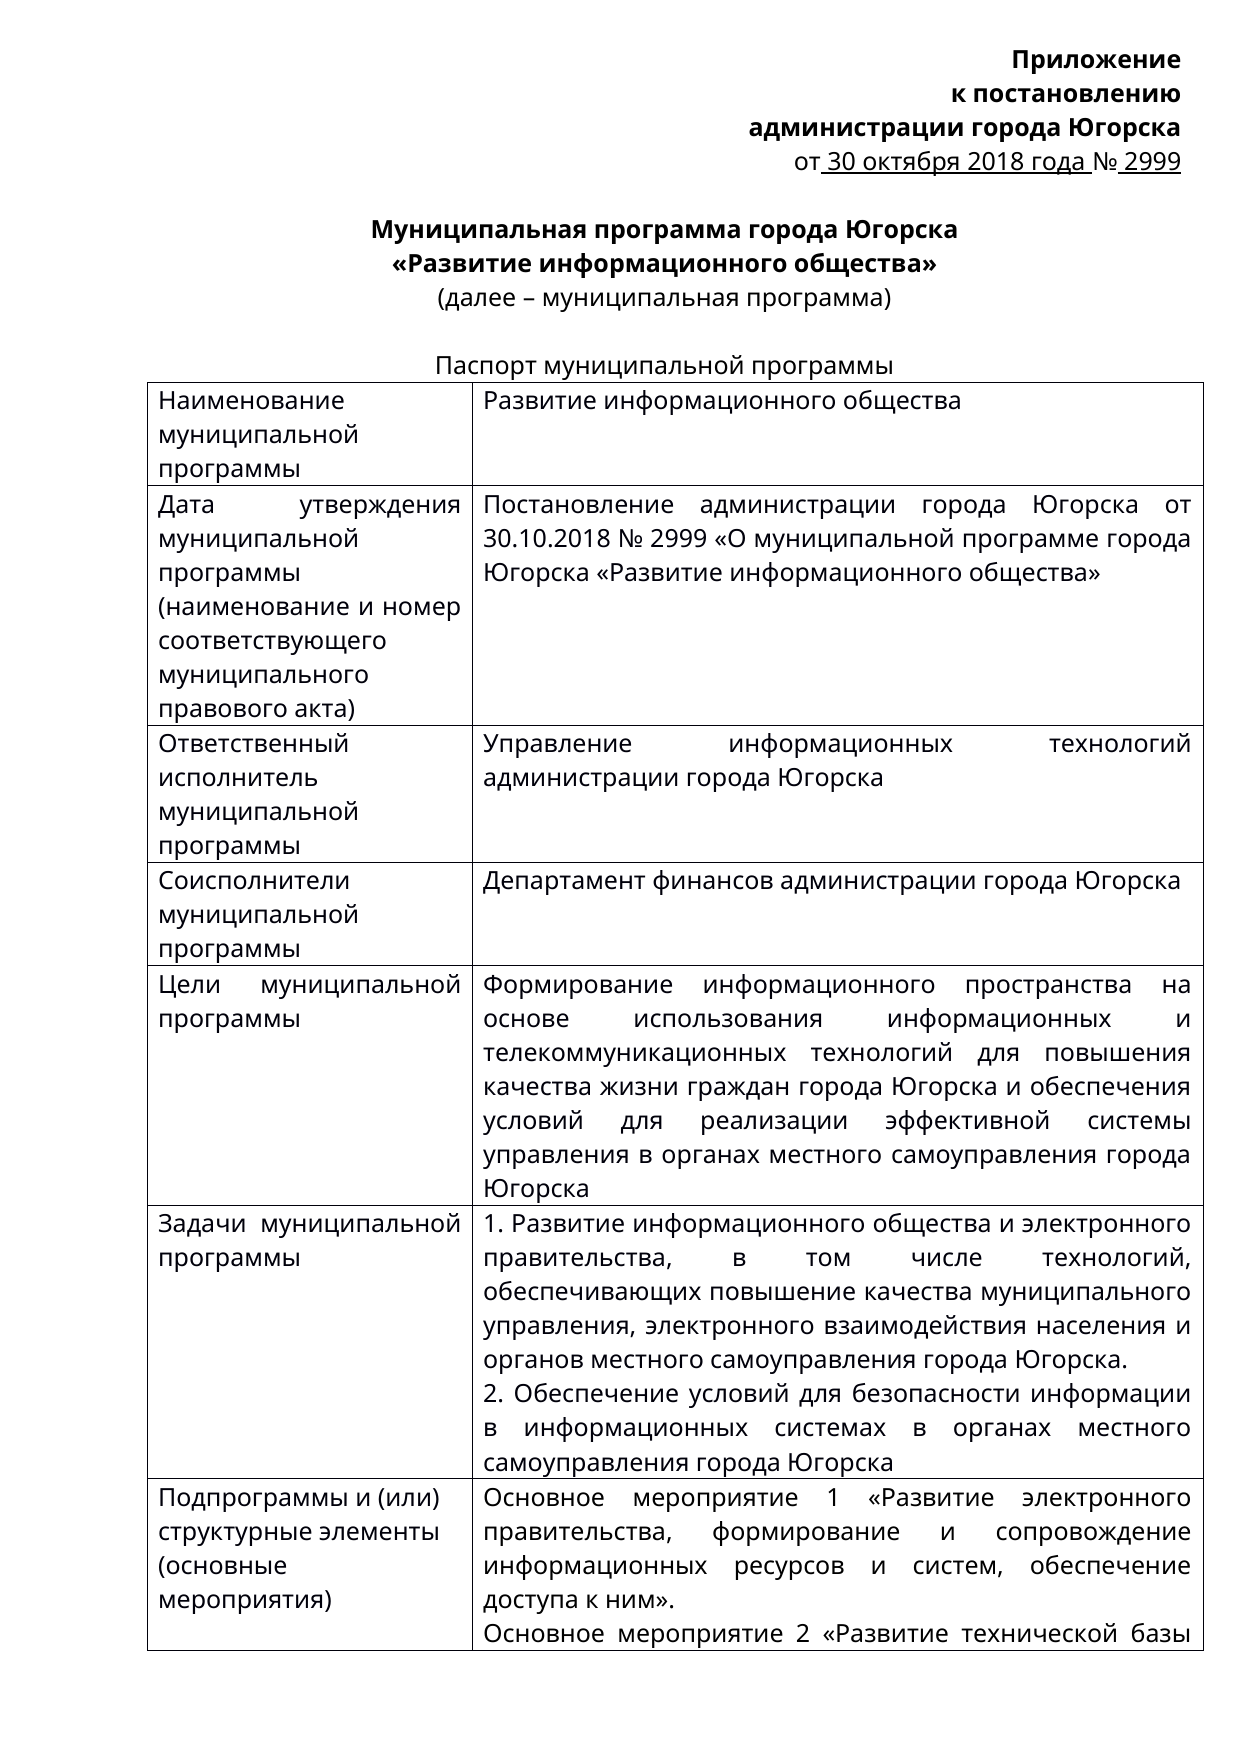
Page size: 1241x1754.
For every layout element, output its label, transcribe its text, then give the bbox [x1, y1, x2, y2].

table_cell Постановление администрации города Югорска от 30.10.2018 № 2999 «О муниципальной программе города Югорска «Развитие информационного общества» [473, 486, 1203, 725]
table_cell Управление информационных технологий администрации города Югорска [473, 726, 1203, 862]
text от 30 октября 2018 года № 2999 [148, 143, 1181, 178]
text администрации города Югорска [148, 109, 1181, 143]
text Муниципальная программа города Югорска [148, 212, 1181, 246]
table_cell Соисполнители муниципальной программы [148, 863, 472, 965]
table_cell 1. Развитие информационного общества и электронного правительства, в том числе технологий, обеспечивающих повышение качества муниципального управления, электронного взаимодействия населения и органов местного самоуправления города Югорска. 2. Обеспечение условий для безопасности информации в информационных системах в органах местного самоуправления города Югорска [473, 1206, 1203, 1478]
table_header Развитие информационного общества [473, 383, 1203, 485]
text «Развитие информационного общества» [148, 246, 1181, 280]
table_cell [148, 1479, 472, 1649]
text к постановлению [148, 75, 1181, 109]
text Приложение [148, 41, 1181, 75]
table_cell Департамент финансов администрации города Югорска [473, 863, 1203, 965]
table_cell Цели муниципальной программы [148, 966, 472, 1205]
text Паспорт муниципальной программы [148, 348, 1181, 382]
text (далее – муниципальная программа) [148, 280, 1181, 314]
table_cell Задачи муниципальной программы [148, 1206, 472, 1478]
table_cell Ответственный исполнитель муниципальной программы [148, 726, 472, 862]
table_cell Формирование информационного пространства на основе использования информационных и телекоммуникационных технологий для повышения качества жизни граждан города Югорска и обеспечения условий для реализации эффективной системы управления в органах местного самоуправления города Югорска [473, 966, 1203, 1205]
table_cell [473, 1479, 1203, 1649]
table_header Наименование муниципальной программы [148, 383, 472, 485]
table_cell Дата утверждения муниципальной программы (наименование и номер соответствующего муниципального правового акта) [148, 486, 472, 725]
